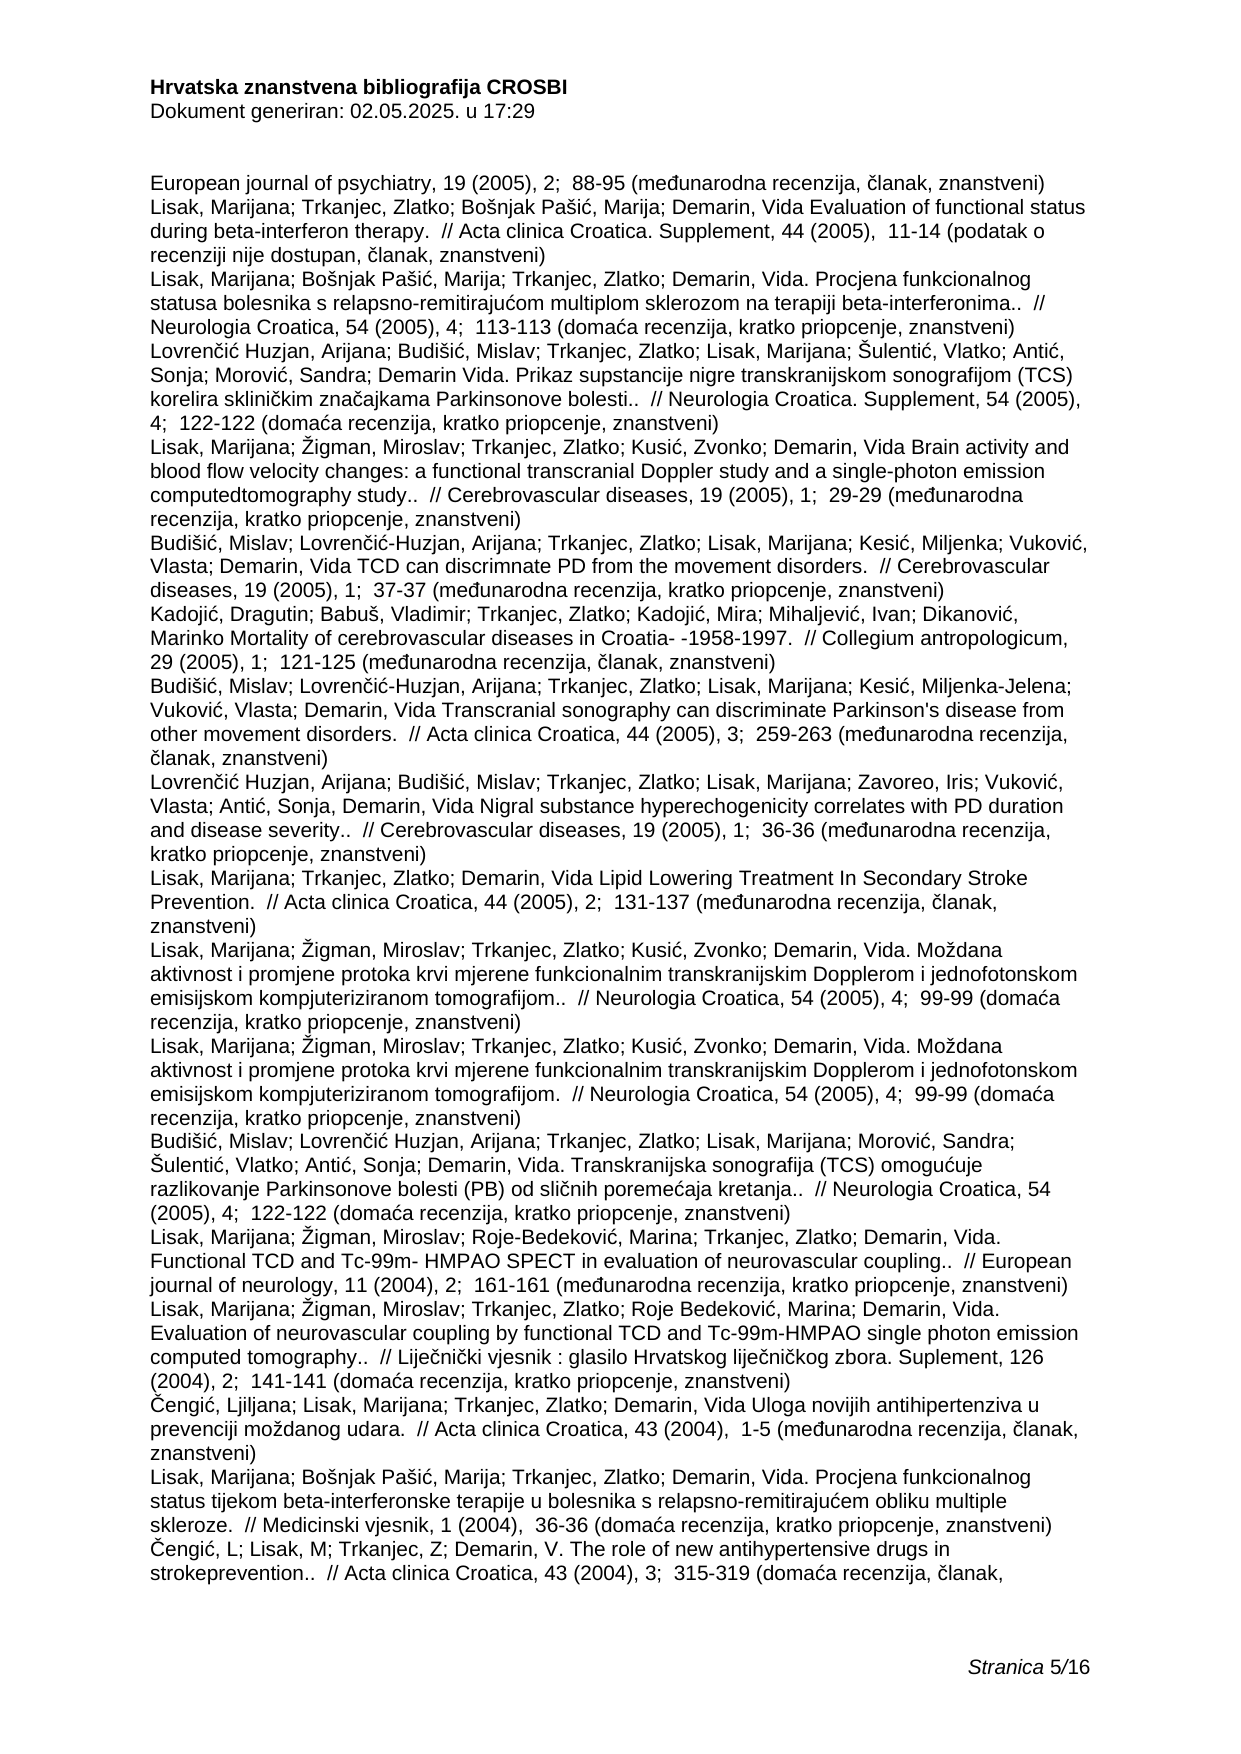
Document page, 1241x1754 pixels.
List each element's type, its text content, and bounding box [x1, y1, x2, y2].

text Kadojić, Dragutin; Babuš, Vladimir; Trkanjec, Zlatko; Kadojić, Mira; Mihaljević, Ivan; Dikanović, Marinko [150, 602, 1090, 674]
text Budišić, Mislav; Lovrenčić-Huzjan, Arijana; Trkanjec, Zlatko; Lisak, Marijana; Kesić, Miljenka; Vuković, Vlasta; Demarin, Vida [150, 530, 1090, 602]
text Čengić, Ljiljana; Lisak, Marijana; Trkanjec, Zlatko; Demarin, Vida [150, 1393, 1090, 1465]
text Lisak, Marijana; Žigman, Miroslav; Trkanjec, Zlatko; Roje Bedeković, Marina; Demarin, Vida. [150, 1297, 1090, 1393]
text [150, 171, 1090, 195]
text Lovrenčić Huzjan, Arijana; Budišić, Mislav; Trkanjec, Zlatko; Lisak, Marijana; Šulentić, Vlatko; Antić, Sonja; Morović, Sandra; Demarin Vida. [150, 339, 1090, 434]
text Lisak, Marijana; Žigman, Miroslav; Trkanjec, Zlatko; Kusić, Zvonko; Demarin, Vida. [150, 938, 1090, 1033]
text Lisak, Marijana; Žigman, Miroslav; Trkanjec, Zlatko; Kusić, Zvonko; Demarin, Vida. [150, 1033, 1090, 1129]
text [150, 1537, 1090, 1584]
text Budišić, Mislav; Lovrenčić-Huzjan, Arijana; Trkanjec, Zlatko; Lisak, Marijana; Kesić, Miljenka-Jelena; Vuković, Vlasta; Demarin, Vida [150, 674, 1090, 770]
text Lovrenčić Huzjan, Arijana; Budišić, Mislav; Trkanjec, Zlatko; Lisak, Marijana; Zavoreo, Iris; Vuković, Vlasta; Antić, Sonja, Demarin, Vida [150, 770, 1090, 866]
text Lisak, Marijana; Trkanjec, Zlatko; Bošnjak Pašić, Marija; Demarin, Vida [150, 195, 1090, 267]
text Lisak, Marijana; Žigman, Miroslav; Trkanjec, Zlatko; Kusić, Zvonko; Demarin, Vida [150, 434, 1090, 530]
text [150, 1465, 1090, 1537]
text Lisak, Marijana; Trkanjec, Zlatko; Demarin, Vida [150, 866, 1090, 938]
text Lisak, Marijana; Žigman, Miroslav; Roje-Bedeković, Marina; Trkanjec, Zlatko; Demarin, Vida. [150, 1225, 1090, 1297]
text Budišić, Mislav; Lovrenčić Huzjan, Arijana; Trkanjec, Zlatko; Lisak, Marijana; Morović, Sandra; Šulentić, Vlatko; Antić, Sonja; Demarin, Vida. [150, 1129, 1090, 1225]
text Lisak, Marijana; Bošnjak Pašić, Marija; Trkanjec, Zlatko; Demarin, Vida. [150, 267, 1090, 339]
